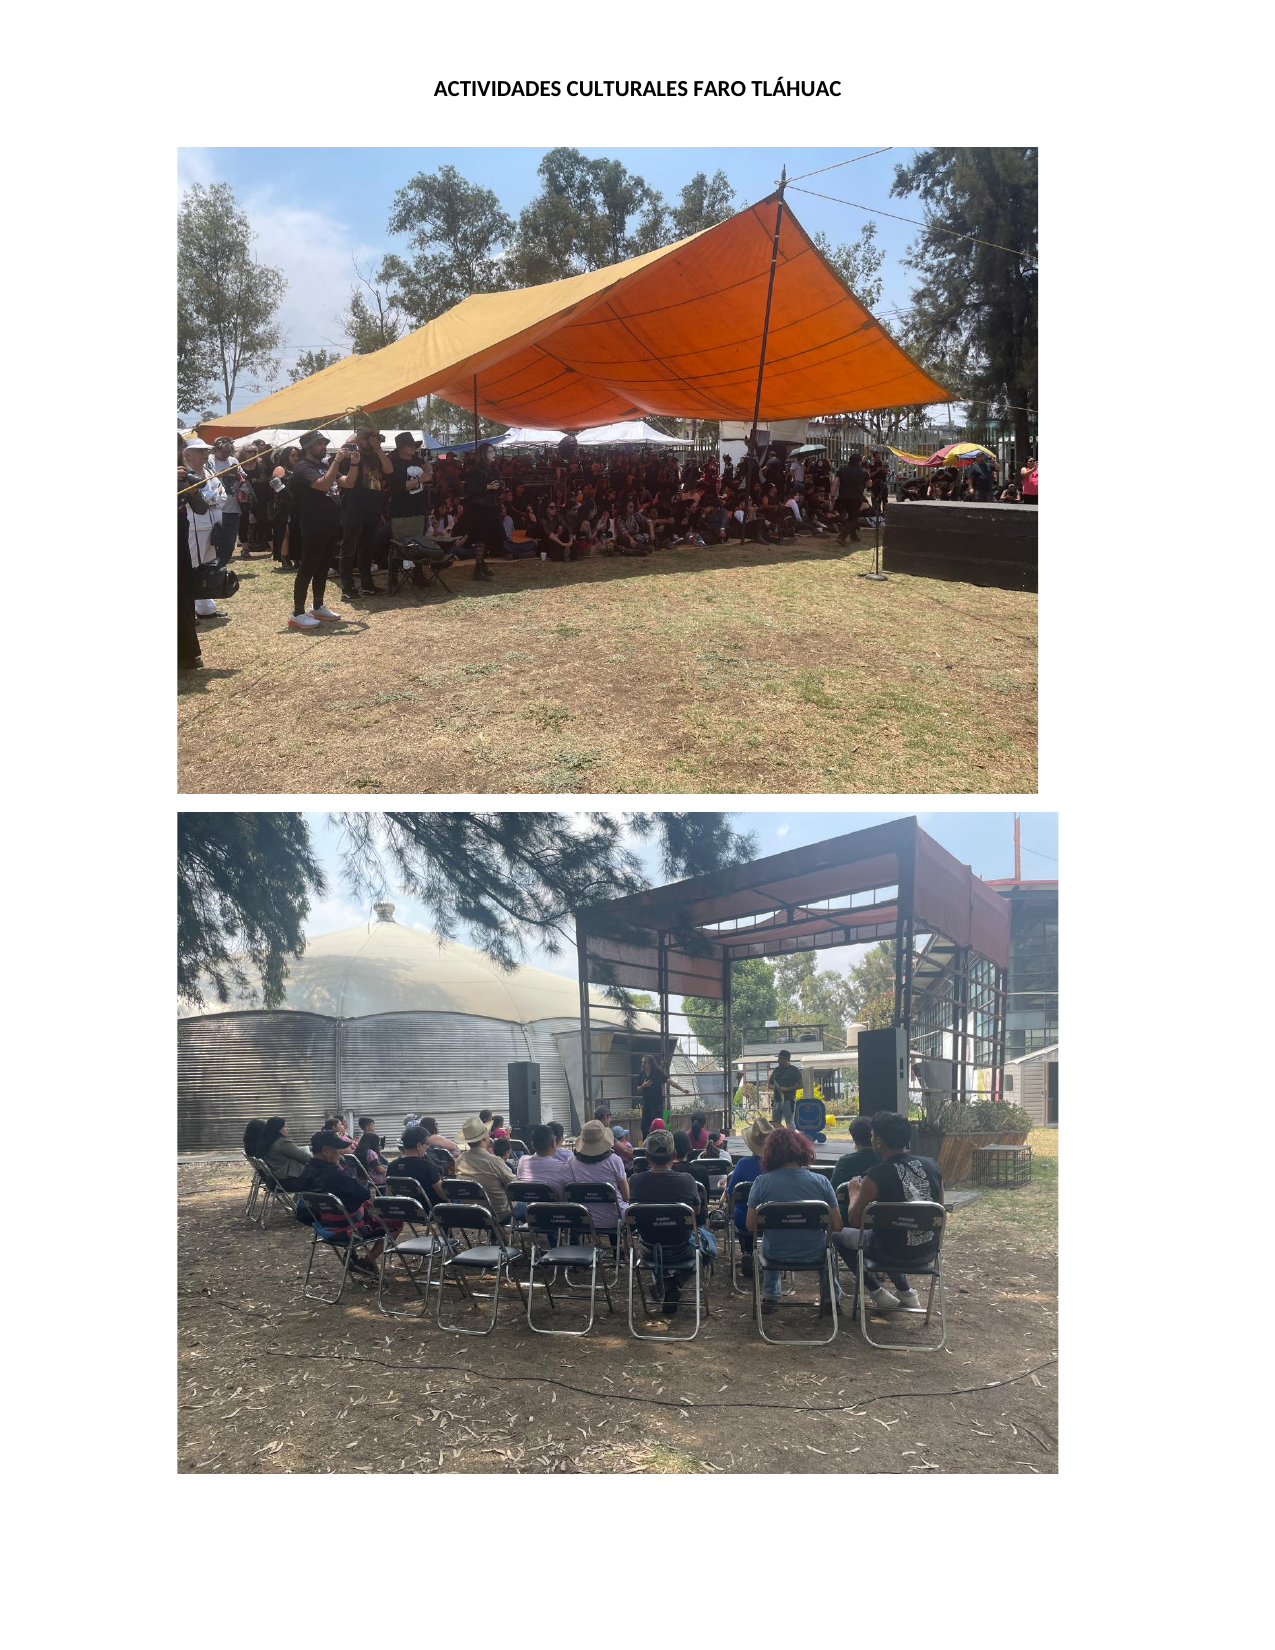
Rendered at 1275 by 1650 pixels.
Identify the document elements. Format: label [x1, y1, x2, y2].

picture [177, 147, 1039, 794]
picture [177, 812, 1059, 1474]
